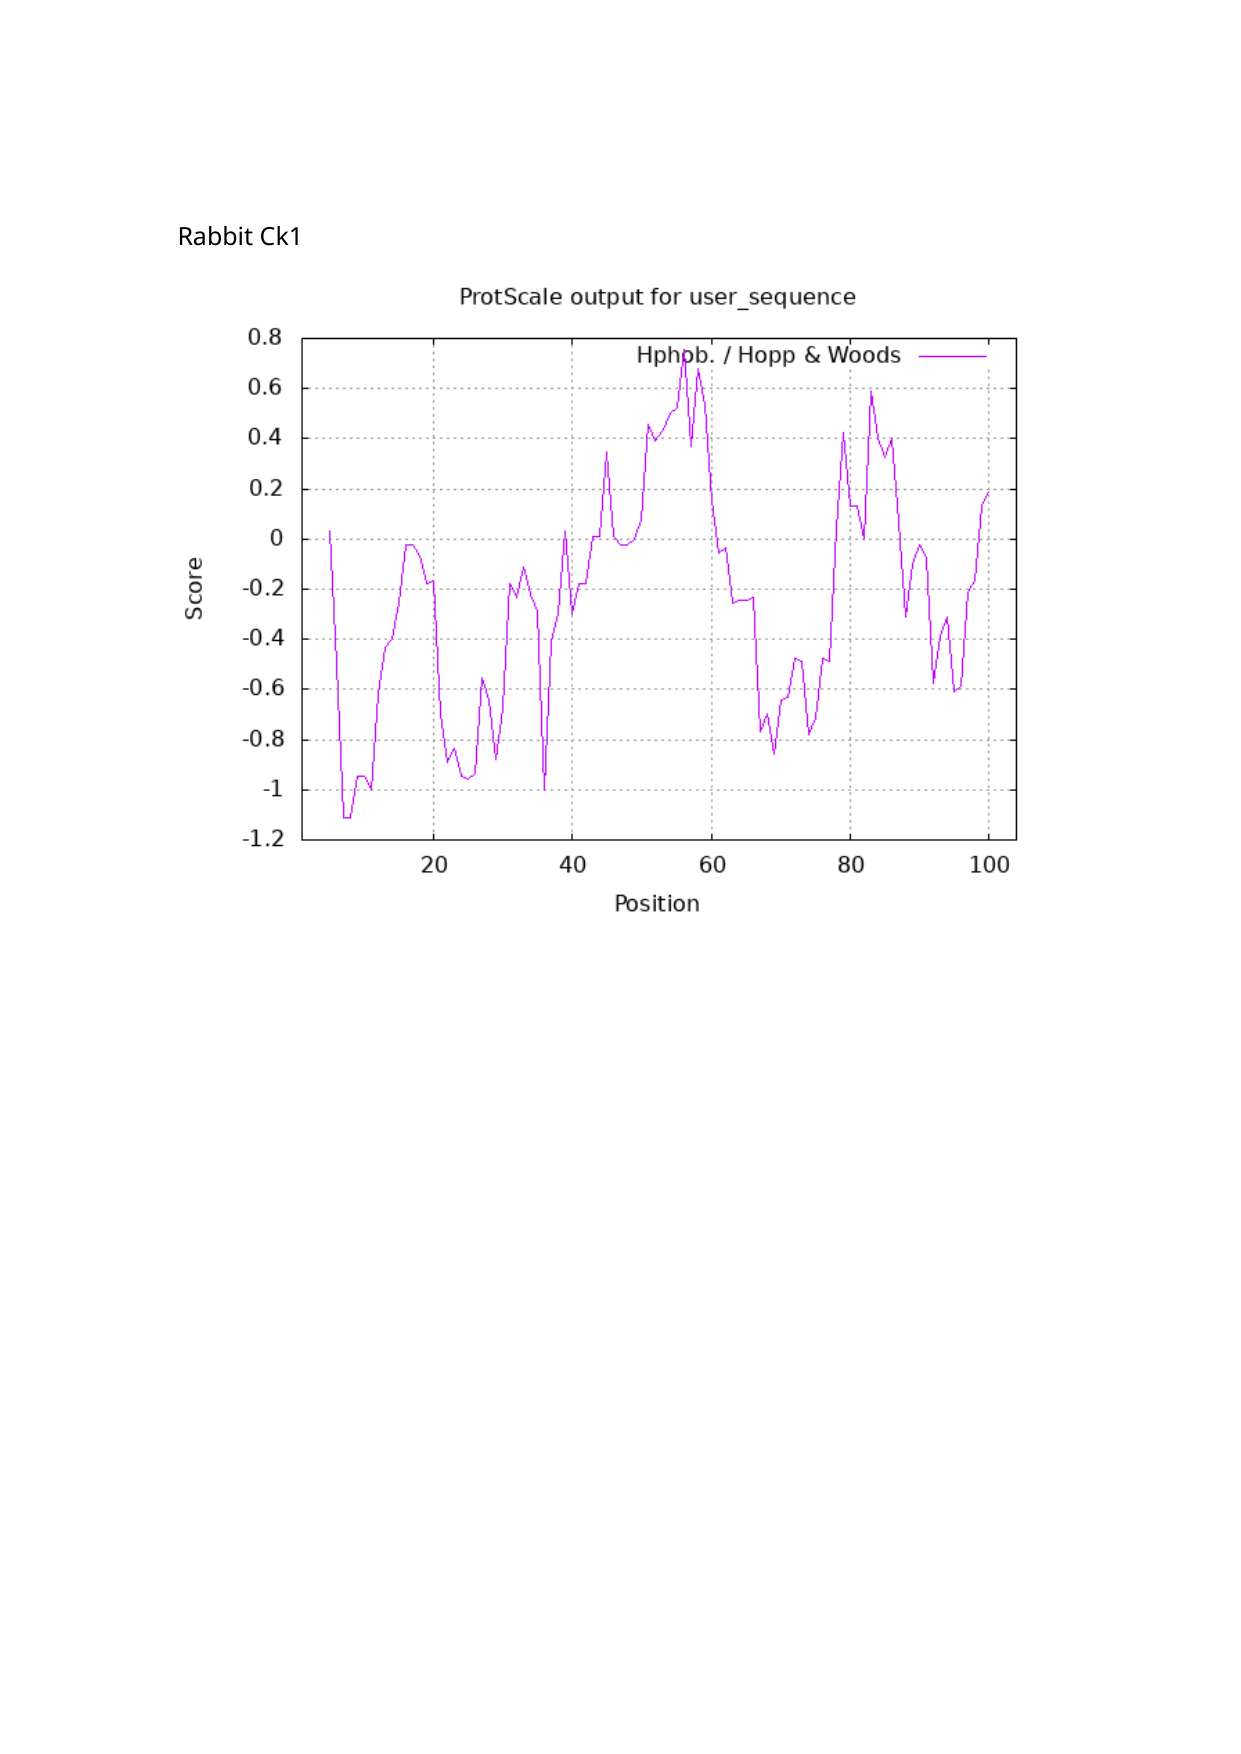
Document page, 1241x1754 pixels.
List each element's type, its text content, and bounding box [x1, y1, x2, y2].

picture [177, 259, 1063, 924]
text Rabbit Ck1 [177, 217, 1063, 254]
